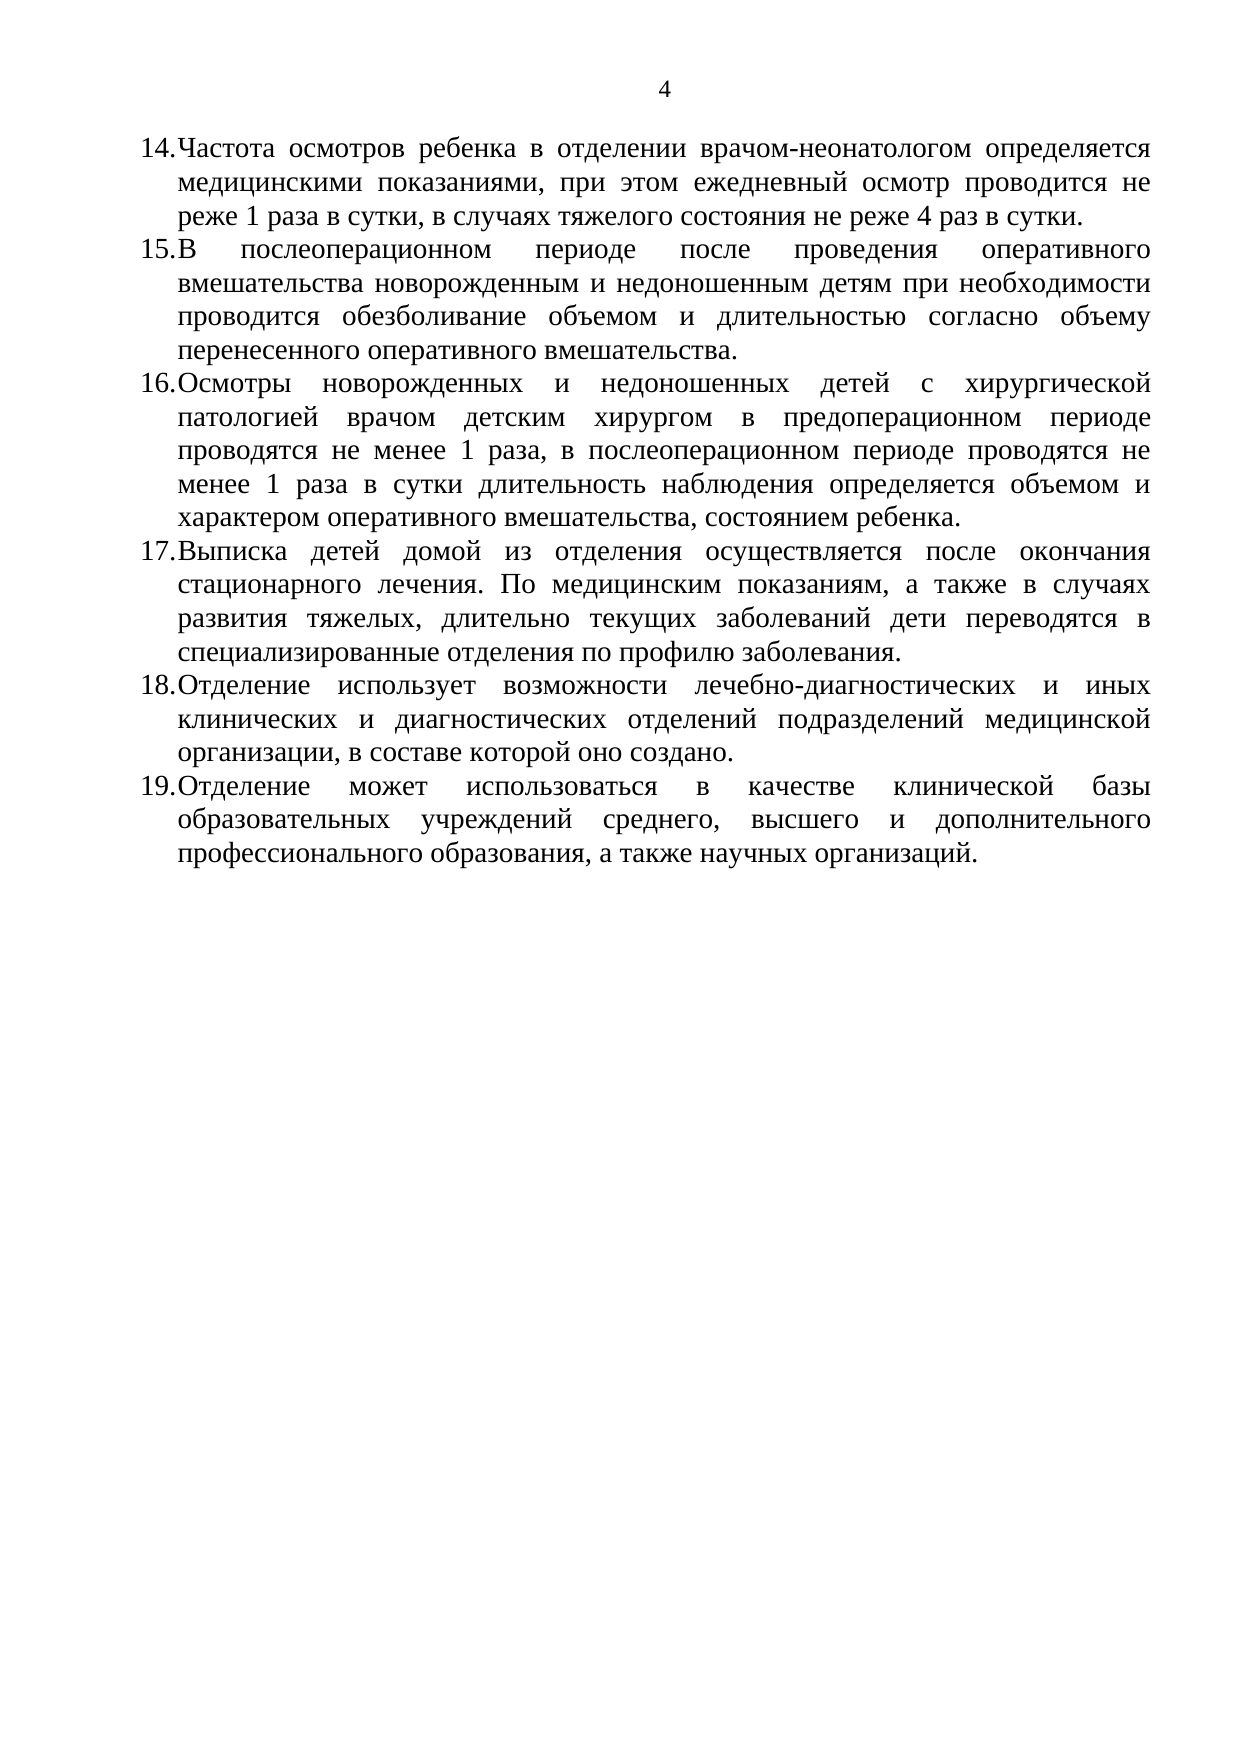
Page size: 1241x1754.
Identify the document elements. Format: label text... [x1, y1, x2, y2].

list Частота осмотров ребенка в отделении врачом-неонатологом определяется медицинскими показаниями, при этом ежедневный осмотр проводится не реже 1 раза в сутки, в случаях тяжелого состояния не реже 4 раз в сутки. [140, 131, 1152, 231]
list Осмотры новорожденных и недоношенных детей с хирургической патологией врачом детским хирургом в предоперационном периоде проводятся не менее 1 раза, в послеоперационном периоде проводятся не менее 1 раза в сутки длительность наблюдения определяется объемом и характером оперативного вмешательства, состоянием ребенка. [140, 365, 1152, 533]
list Выписка детей домой из отделения осуществляется после окончания стационарного лечения. По медицинским показаниям, а также в случаях развития тяжелых, длительно текущих заболеваний дети переводятся в специализированные отделения по профилю заболевания. [140, 533, 1152, 667]
list Отделение использует возможности лечебно-диагностических и иных клинических и диагностических отделений подразделений медицинской организации, в составе которой оно создано. [140, 667, 1152, 768]
list В послеоперационном периоде после проведения оперативного вмешательства новорожденным и недоношенным детям при необходимости проводится обезболивание объемом и длительностью согласно объему перенесенного оперативного вмешательства. [140, 231, 1152, 365]
list Отделение может использоваться в качестве клинической базы образовательных учреждений среднего, высшего и дополнительного профессионального образования, а также научных организаций. [140, 768, 1152, 868]
